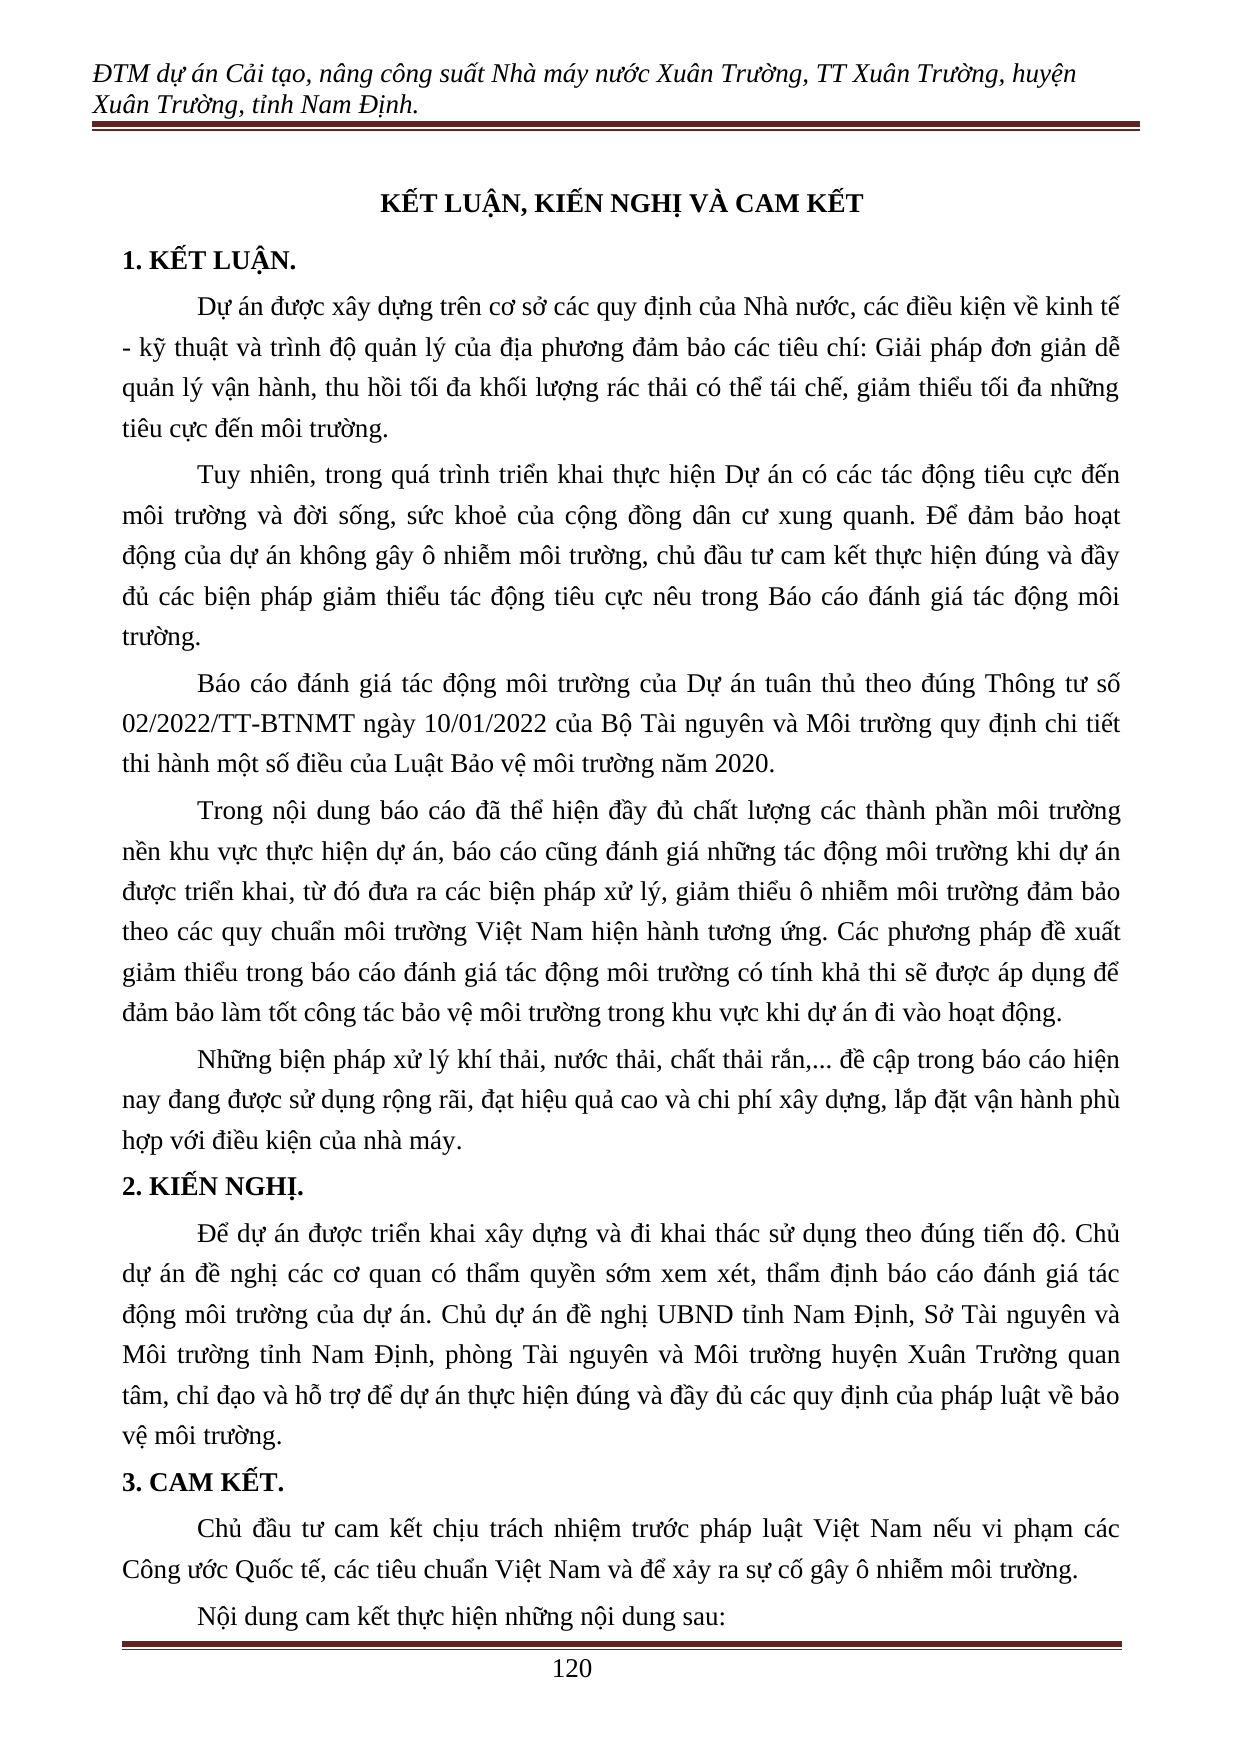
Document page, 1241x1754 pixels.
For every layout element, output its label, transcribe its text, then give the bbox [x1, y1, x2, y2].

text Tuy nhiên, trong quá trình triển khai thực hiện Dự án có các tác động tiêu cực đến môi trường và đời sống, sức khoẻ của cộng đồng dân cư xung quanh. Để đảm bảo hoạt động của dự án không gây ô nhiễm môi trường, chủ đầu tư cam kết thực hiện đúng và đầy đủ các biện pháp giảm thiểu tác động tiêu cực nêu trong Báo cáo đánh giá tác động môi trường. [122, 458, 1122, 651]
text Trong nội dung báo cáo đã thể hiện đầy đủ chất lượng các thành phần môi trường nền khu vực thực hiện dự án, báo cáo cũng đánh giá những tác động môi trường khi dự án được triển khai, từ đó đưa ra các biện pháp xử lý, giảm thiểu ô nhiễm môi trường đảm bảo theo các quy chuẩn môi trường Việt Nam hiện hành tương ứng. Các phương pháp đề xuất giảm thiểu trong báo cáo đánh giá tác động môi trường có tính khả thi sẽ được áp dụng để đảm bảo làm tốt công tác bảo vệ môi trường trong khu vực khi dự án đi vào hoạt động. [122, 794, 1122, 1027]
text 2. KIẾN NGHỊ. [122, 1170, 1122, 1202]
text 1. KẾT LUẬN. [122, 244, 1122, 275]
text Để dự án được triển khai xây dựng và đi khai thác sử dụng theo đúng tiến độ. Chủ dự án đề nghị các cơ quan có thẩm quyền sớm xem xét, thẩm định báo cáo đánh giá tác động môi trường của dự án. Chủ dự án đề nghị UBND tỉnh Nam Định, Sở Tài nguyên và Môi trường tỉnh Nam Định, phòng Tài nguyên và Môi trường huyện Xuân Trường quan tâm, chỉ đạo và hỗ trợ để dự án thực hiện đúng và đầy đủ các quy định của pháp luật về bảo vệ môi trường. [122, 1217, 1122, 1450]
text 3. CAM KẾT. [122, 1466, 1122, 1497]
text Dự án được xây dựng trên cơ sở các quy định của Nhà nước, các điều kiện về kinh tế - kỹ thuật và trình độ quản lý của địa phương đảm bảo các tiêu chí: Giải pháp đơn giản dễ quản lý vận hành, thu hồi tối đa khối lượng rác thải có thể tái chế, giảm thiểu tối đa những tiêu cực đến môi trường. [122, 290, 1122, 443]
text KẾT LUẬN, KIẾN NGHỊ VÀ CAM KẾT [122, 187, 1122, 218]
text Những biện pháp xử lý khí thải, nước thải, chất thải rắn,... đề cập trong báo cáo hiện nay đang được sử dụng rộng rãi, đạt hiệu quả cao và chi phí xây dựng, lắp đặt vận hành phù hợp với điều kiện của nhà máy. [122, 1043, 1122, 1155]
text Báo cáo đánh giá tác động môi trường của Dự án tuân thủ theo đúng Thông tư số 02/2022/TT-BTNMT ngày 10/01/2022 của Bộ Tài nguyên và Môi trường quy định chi tiết thi hành một số điều của Luật Bảo vệ môi trường năm 2020. [122, 667, 1122, 779]
text Chủ đầu tư cam kết chịu trách nhiệm trước pháp luật Việt Nam nếu vi phạm các Công ước Quốc tế, các tiêu chuẩn Việt Nam và để xảy ra sự cố gây ô nhiễm môi trường. [122, 1512, 1122, 1584]
text Nội dung cam kết thực hiện những nội dung sau: [122, 1599, 1122, 1631]
